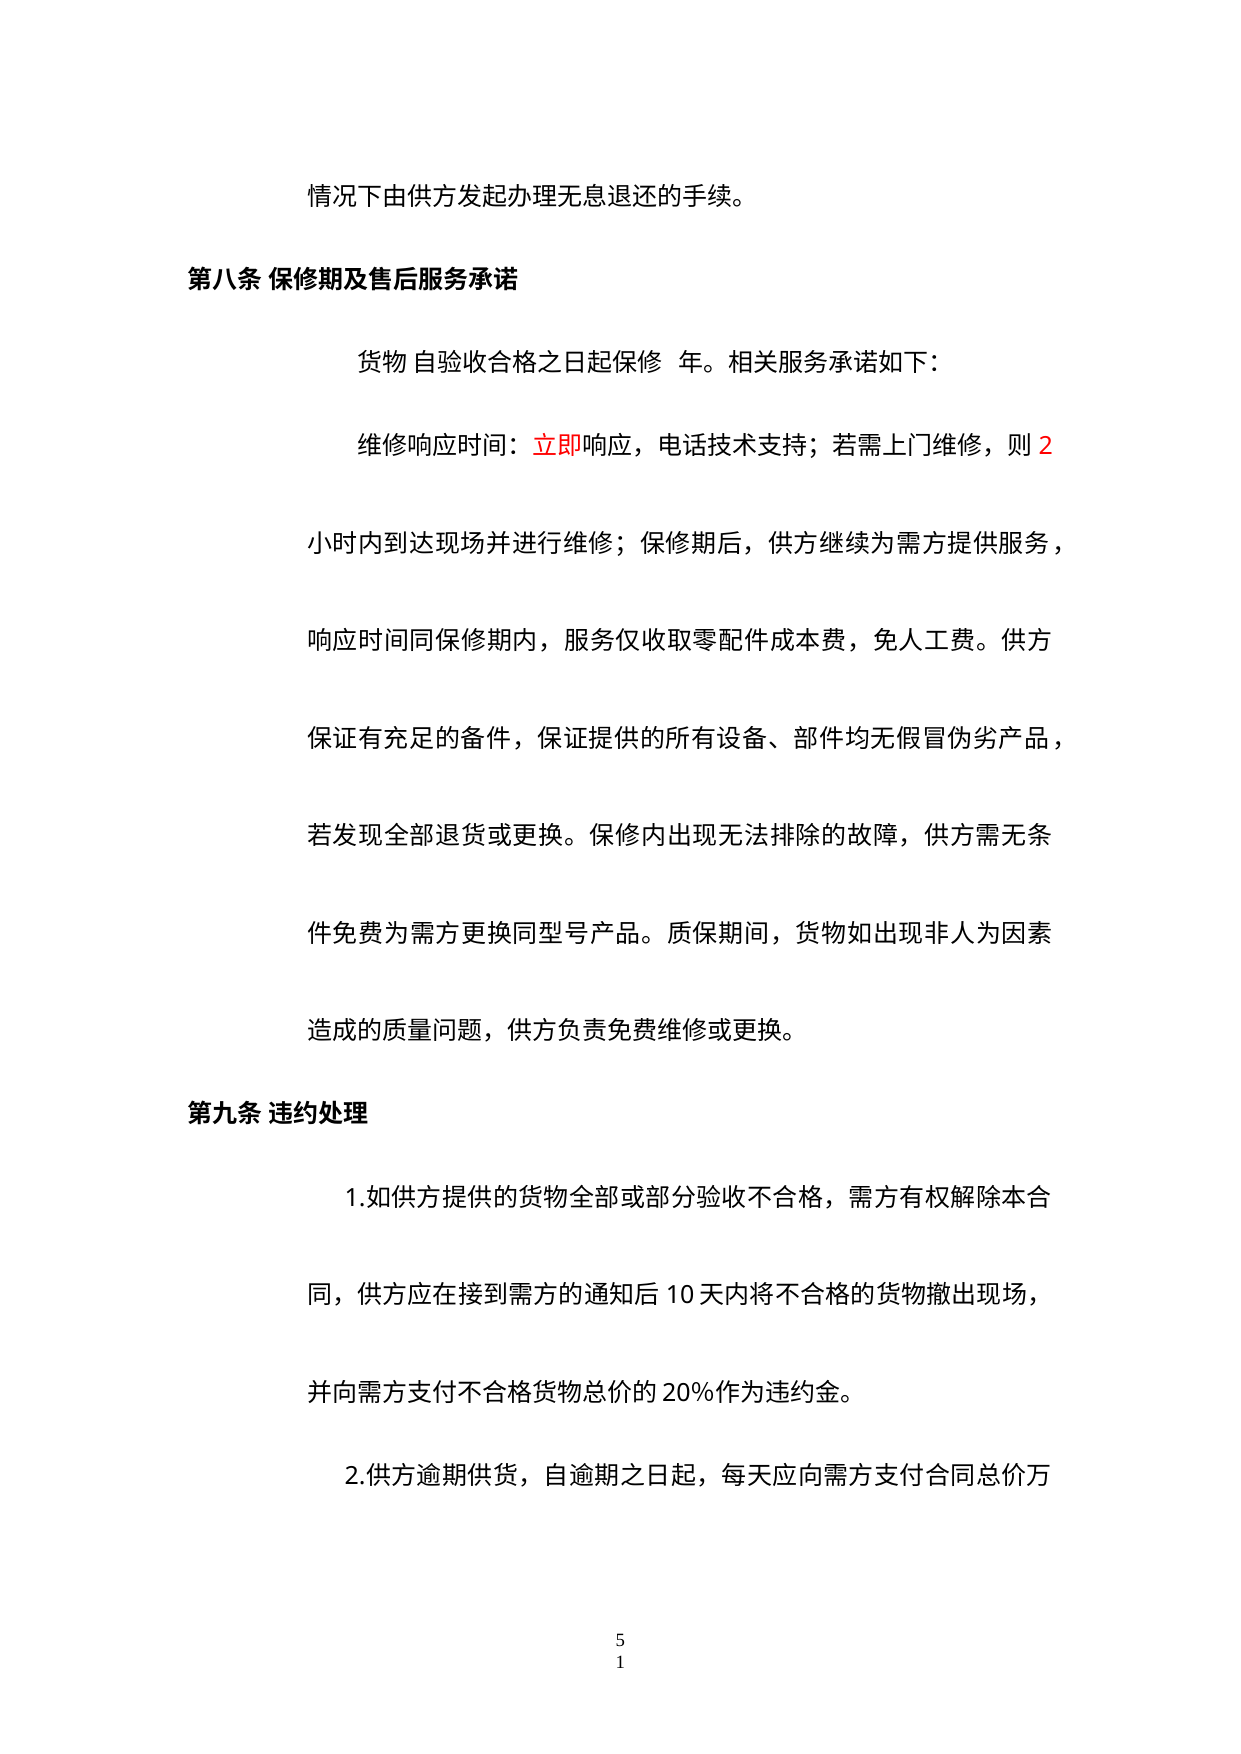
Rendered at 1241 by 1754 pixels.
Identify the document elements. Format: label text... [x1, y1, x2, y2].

text 第八条 保修期及售后服务承诺 [187, 245, 1053, 310]
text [307, 1441, 1053, 1506]
text 维修响应时间：立即响应，电话技术支持；若需上门维修，则 2 小时内到达现场并进行维修；保修期后，供方继续为需方提供服务，响应时间同保修期内，服务仅收取零配件成本费，免人工费。供方保证有充足的备件，保证提供的所有设备、部件均无假冒伪劣产品，若发现全部退货或更换。保修内出现无法排除的故障，供方需无条件免费为需方更换同型号产品。质保期间，货物如出现非人为因素造成的质量问题，供方负责免费维修或更换。 [307, 411, 1053, 1061]
text 第九条 违约处理 [187, 1079, 1053, 1144]
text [307, 162, 1053, 227]
text 1.如供方提供的货物全部或部分验收不合格，需方有权解除本合同，供方应在接到需方的通知后10天内将不合格的货物撤出现场，并向需方支付不合格货物总价的20％作为违约金。 [307, 1163, 1053, 1423]
text 货物1)内知的后00*800自验收合格之日起保修 年。相关服务承诺如下： [307, 328, 1053, 393]
